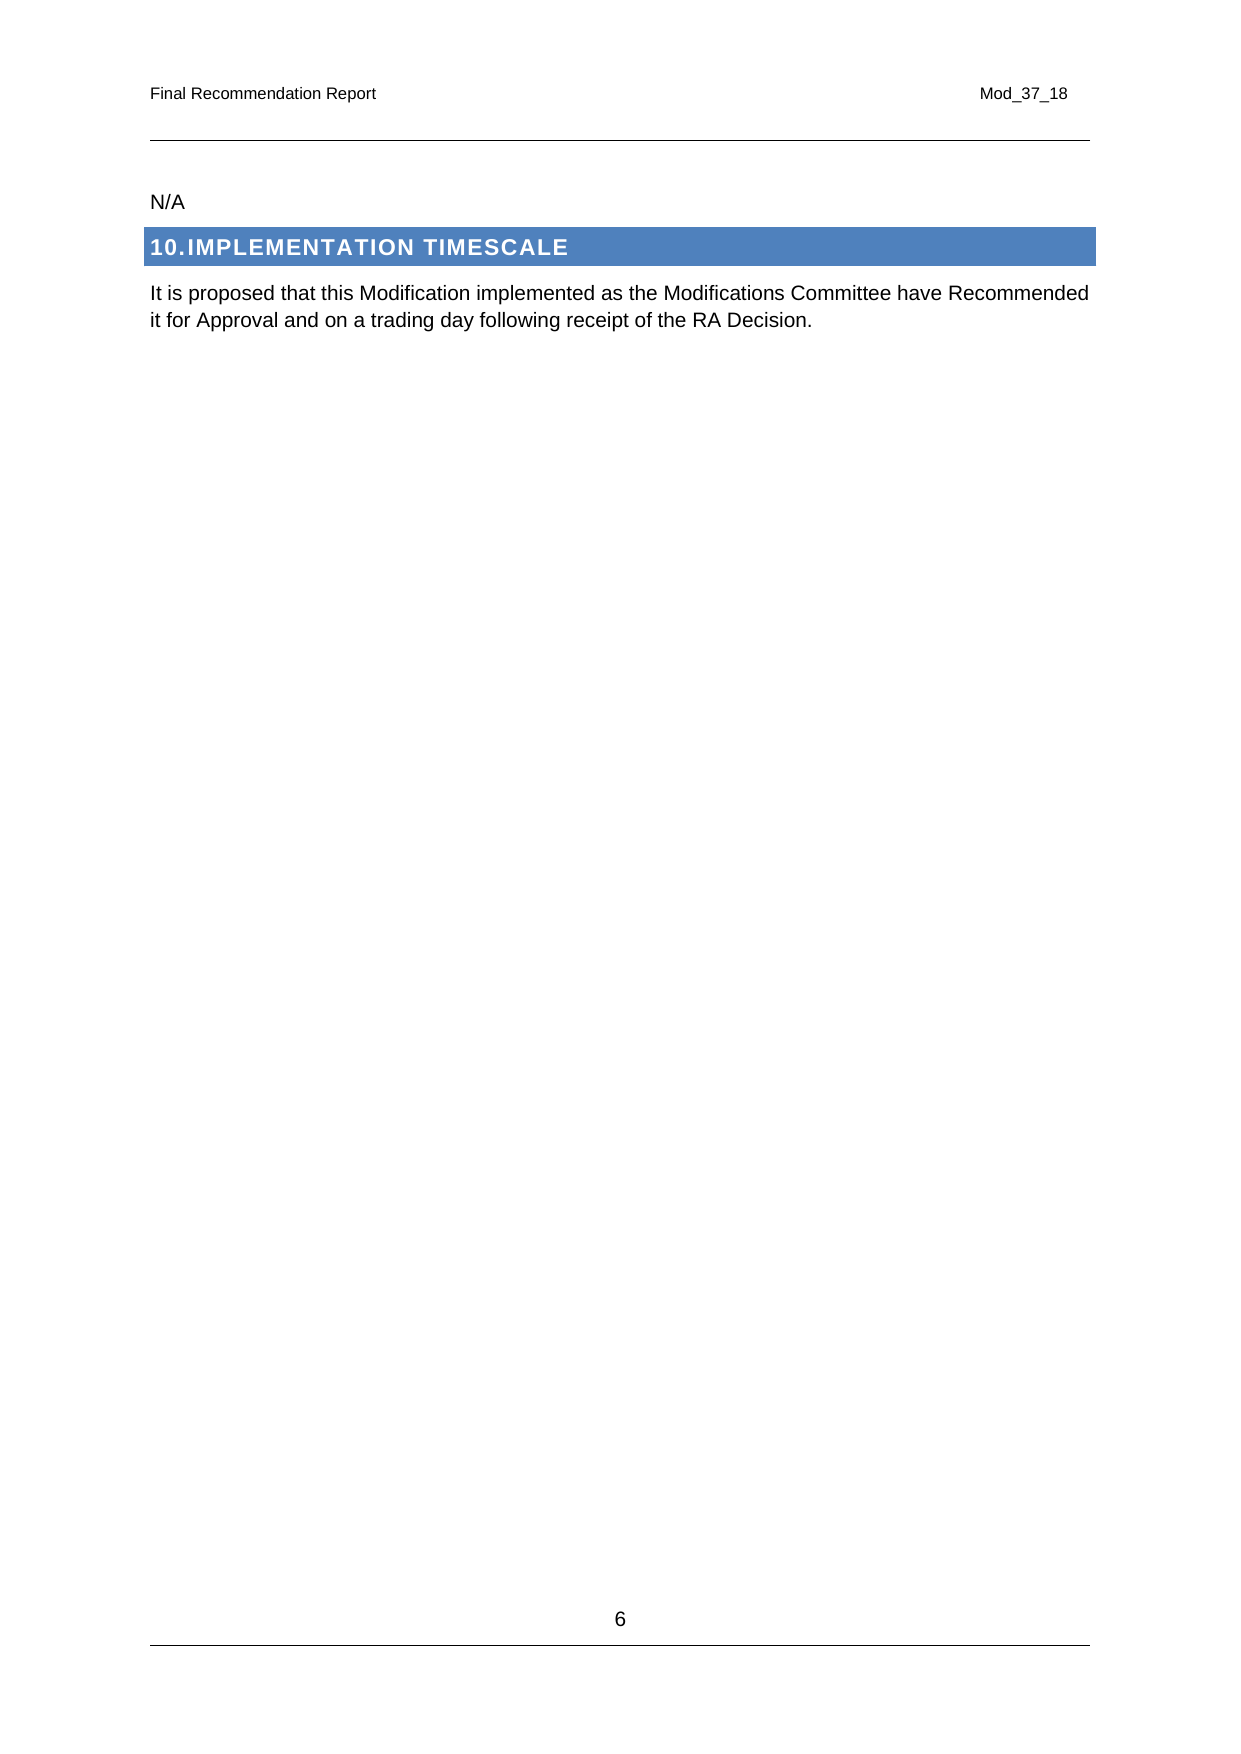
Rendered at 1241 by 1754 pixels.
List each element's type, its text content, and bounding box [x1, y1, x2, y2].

text It is proposed that this Modification implemented as the Modifications Committee have Recommended it for Approval and on a trading day following receipt of the RA Decision. [150, 281, 1090, 332]
list N/A [150, 189, 1090, 213]
subtitle IMPLEMENTATION TIMESCALE [150, 234, 1090, 260]
